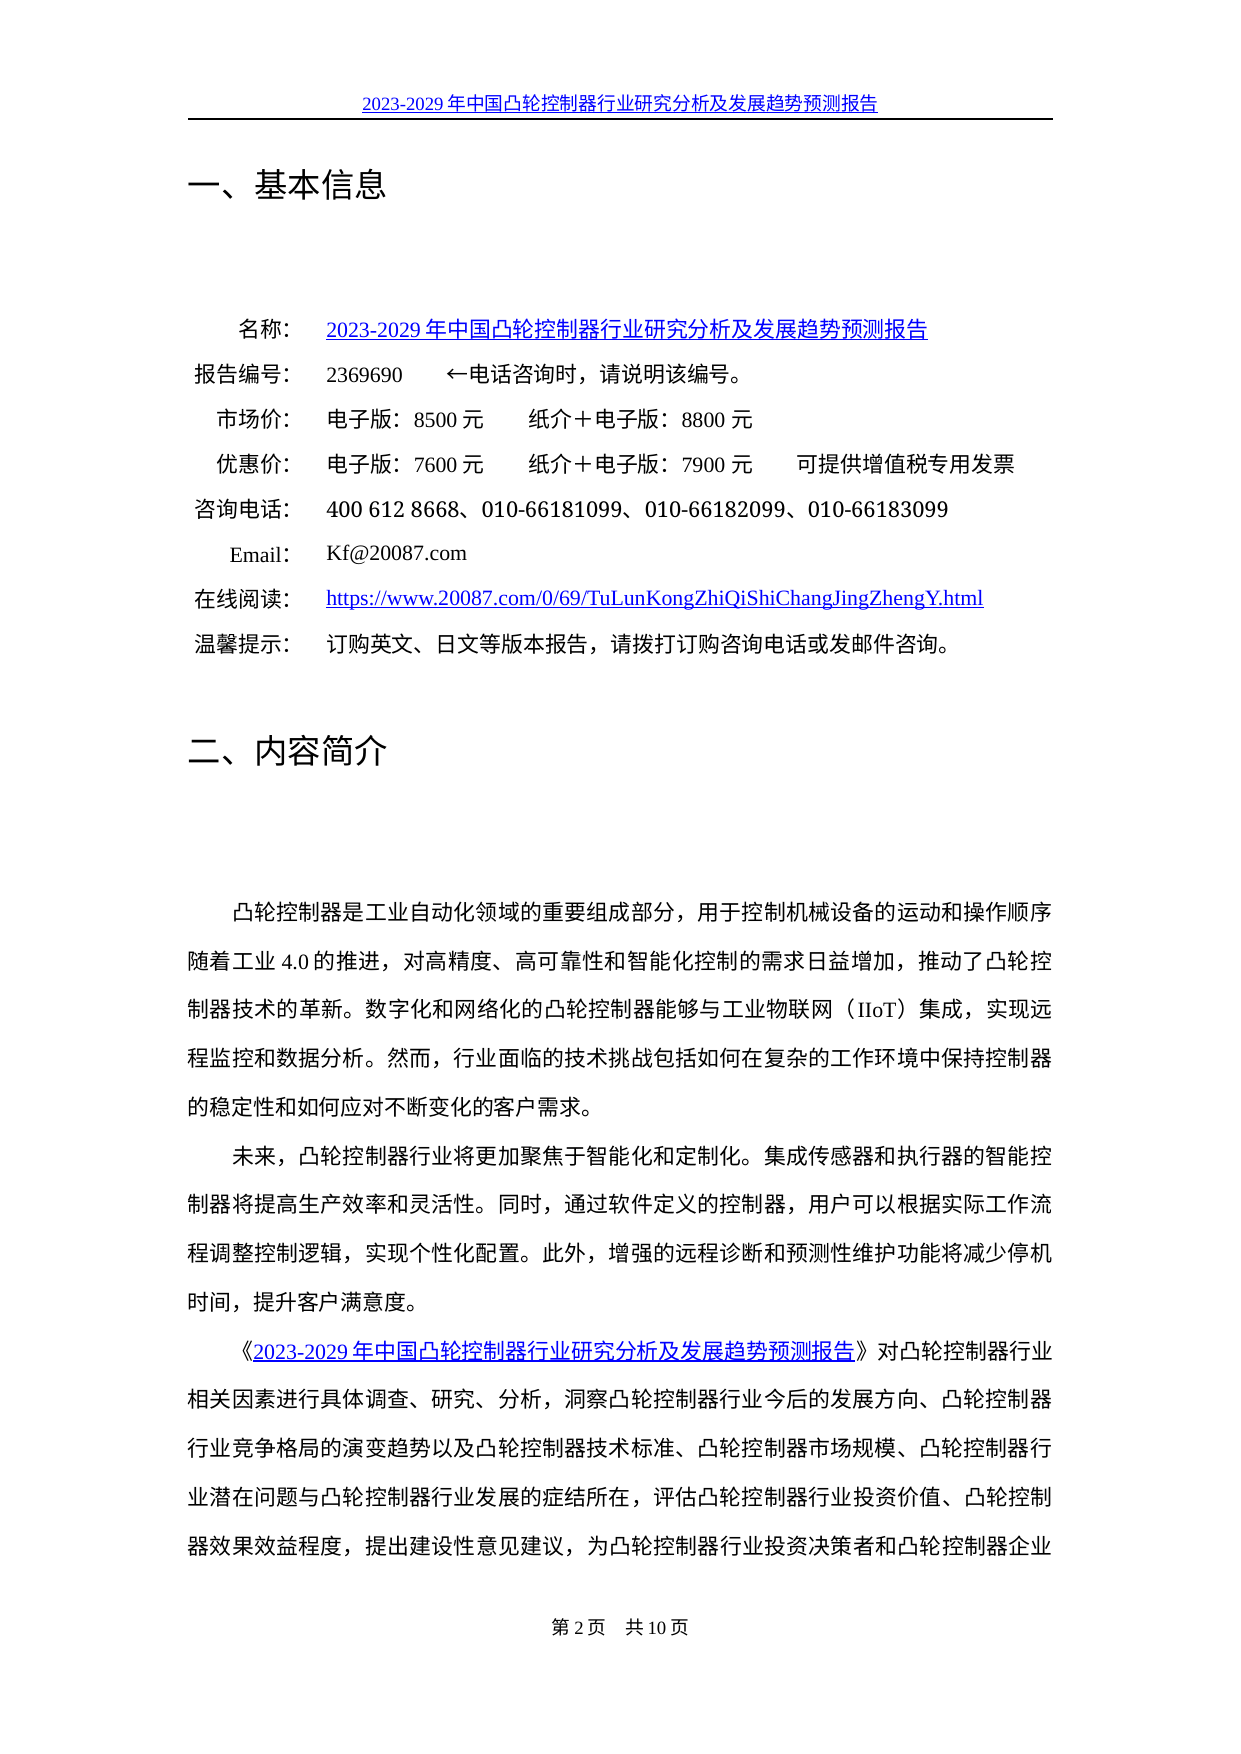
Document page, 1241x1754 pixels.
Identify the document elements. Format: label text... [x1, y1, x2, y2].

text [187, 894, 1053, 1561]
table_cell 报告编号： [167, 357, 315, 402]
table_cell 温馨提示： [167, 627, 315, 672]
table_cell 订购英文、日文等版本报告，请拨打订购咨询电话或发邮件咨询。 [315, 627, 1073, 672]
table_cell 在线阅读： [167, 582, 315, 627]
table_cell 市场价： [167, 402, 315, 447]
table_cell Email： [167, 537, 315, 582]
table_cell 电子版：8500 元 纸介＋电子版：8800 元 [315, 402, 1073, 447]
title 一、基本信息 [187, 150, 1053, 215]
table_header 名称： [167, 312, 315, 357]
table_cell 电子版：7600 元 纸介＋电子版：7900 元 可提供增值税专用发票 [315, 447, 1073, 492]
table_cell 优惠价： [167, 447, 315, 492]
table_cell [315, 582, 1073, 627]
title 二、内容简介 [187, 717, 1053, 782]
table_cell 2369690 ←电话咨询时，请说明该编号。 [315, 357, 1073, 402]
table_cell 咨询电话： [167, 492, 315, 537]
table_cell Kf@20087.com [315, 537, 1073, 582]
table_cell 400 612 8668、010-66181099、010-66182099、010-66183099 [315, 492, 1073, 537]
table_header 2023-2029年中国凸轮控制器行业研究分析及发展趋势预测报告 [315, 312, 1073, 357]
